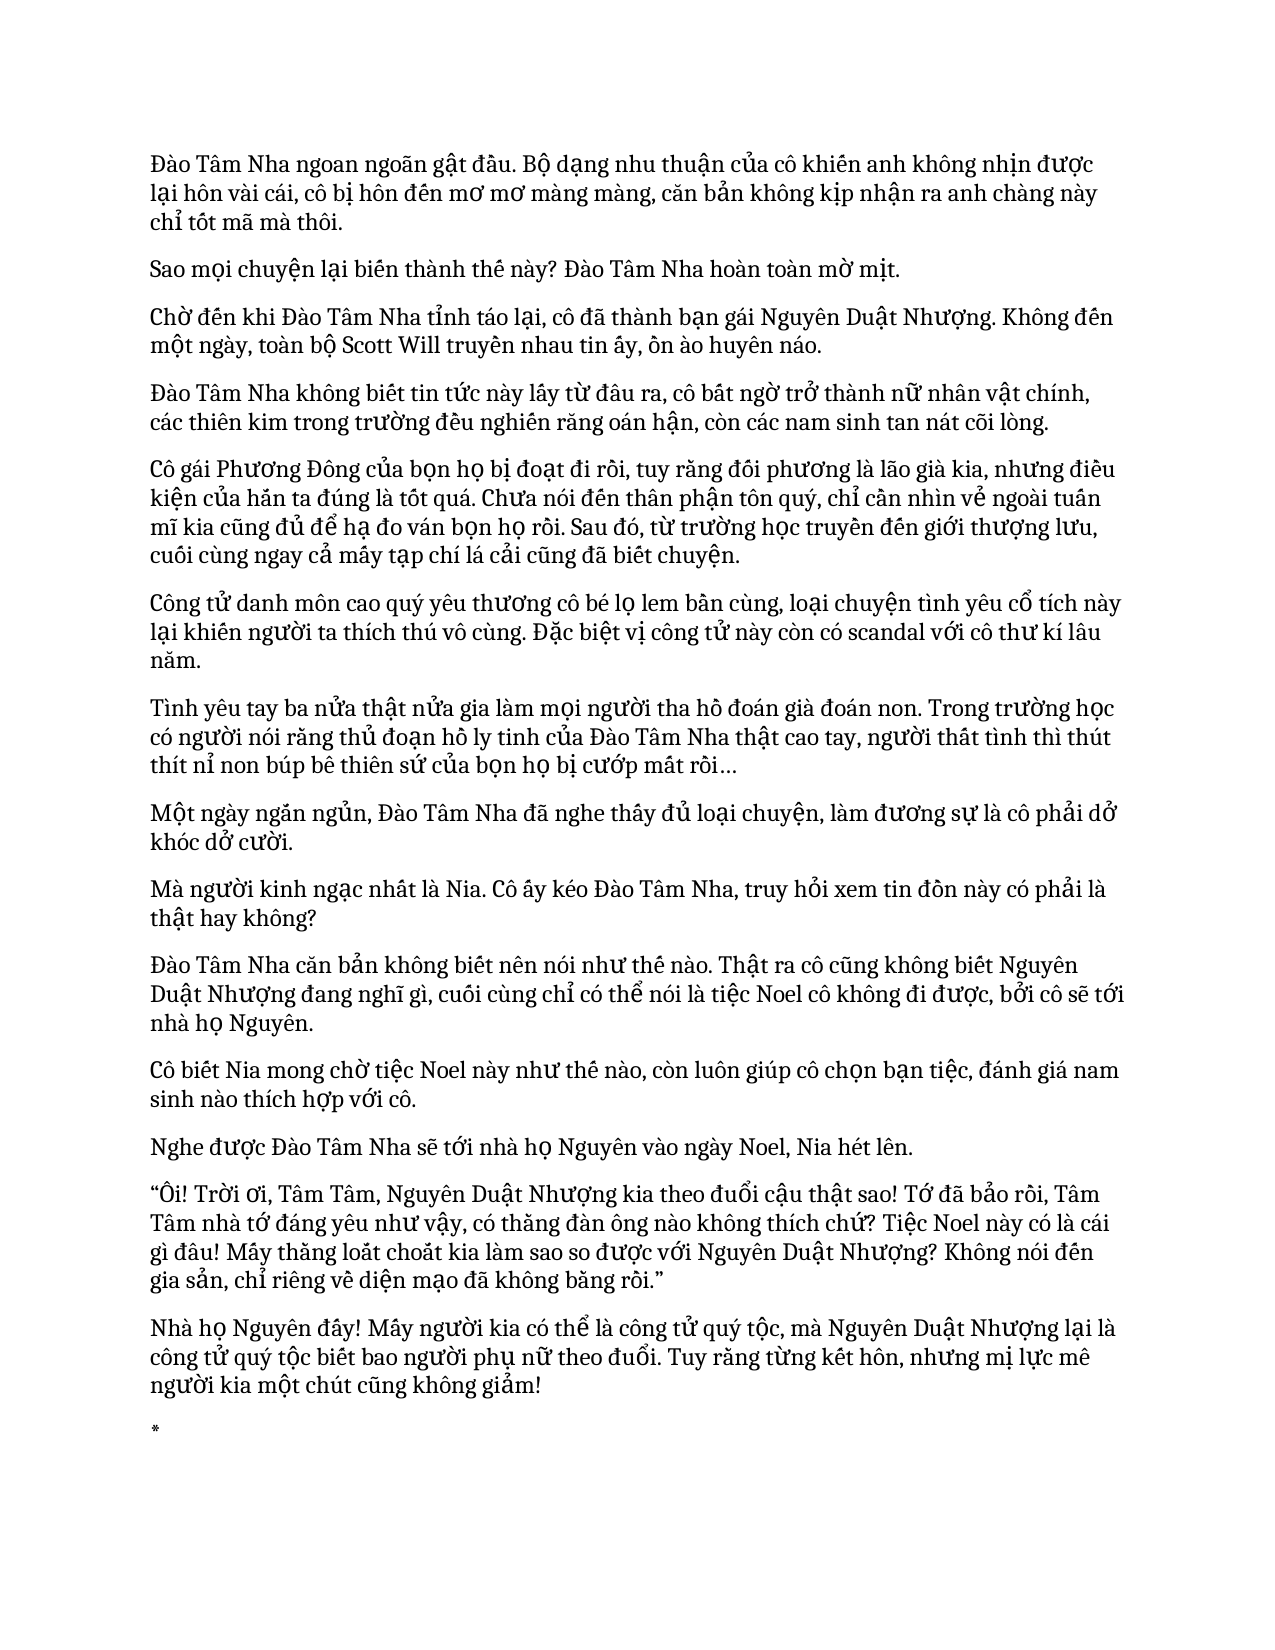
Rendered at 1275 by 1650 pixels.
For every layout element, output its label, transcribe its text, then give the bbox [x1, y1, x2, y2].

text Mà người kinh ngạc nhất là Nia. Cô ấy kéo Đào Tâm Nha, truy hỏi xem tin đồn này có phải là thật hay không? [150, 875, 1125, 932]
text * [150, 1419, 1125, 1447]
text Đào Tâm Nha không biết tin tức này lấy từ đâu ra, cô bất ngờ trở thành nữ nhân vật chính, các thiên kim trong trường đều nghiến răng oán hận, còn các nam sinh tan nát cõi lòng. [150, 379, 1125, 436]
text Chờ đến khi Đào Tâm Nha tỉnh táo lại, cô đã thành bạn gái Nguyên Duật Nhượng. Không đến một ngày, toàn bộ Scott Will truyền nhau tin ấy, ồn ào huyên náo. [150, 302, 1125, 360]
text Sao mọi chuyện lại biến thành thế này? Đào Tâm Nha hoàn toàn mờ mịt. [150, 255, 1125, 284]
text Cô gái Phương Đông của bọn họ bị đoạt đi rồi, tuy rằng đối phương là lão già kia, nhưng điều kiện của hắn ta đúng là tốt quá. Chưa nói đến thân phận tôn quý, chỉ cần nhìn vẻ ngoài tuấn mĩ kia cũng đủ để hạ đo ván bọn họ rồi. Sau đó, từ trường học truyền đến giới thượng lưu, cuối cùng ngay cả mấy tạp chí lá cải cũng đã biết chuyện. [150, 455, 1125, 570]
text Một ngày ngắn ngủn, Đào Tâm Nha đã nghe thấy đủ loại chuyện, làm đương sự là cô phải dở khóc dở cười. [150, 799, 1125, 856]
text Nhà họ Nguyên đấy! Mấy người kia có thể là công tử quý tộc, mà Nguyên Duật Nhượng lại là công tử quý tộc biết bao người phụ nữ theo đuổi. Tuy rằng từng kết hôn, nhưng mị lực mê người kia một chút cũng không giảm! [150, 1314, 1125, 1400]
text “Ôi! Trời ơi, Tâm Tâm, Nguyên Duật Nhượng kia theo đuổi cậu thật sao! Tớ đã bảo rồi, Tâm Tâm nhà tớ đáng yêu như vậy, có thằng đàn ông nào không thích chứ? Tiệc Noel này có là cái gì đâu! Mấy thằng loắt choắt kia làm sao so được với Nguyên Duật Nhượng? Không nói đến gia sản, chỉ riêng về diện mạo đã không bằng rồi.” [150, 1180, 1125, 1295]
text Đào Tâm Nha căn bản không biết nên nói như thế nào. Thật ra cô cũng không biết Nguyên Duật Nhượng đang nghĩ gì, cuối cùng chỉ có thể nói là tiệc Noel cô không đi được, bởi cô sẽ tới nhà họ Nguyên. [150, 951, 1125, 1037]
text Cô biết Nia mong chờ tiệc Noel này như thế nào, còn luôn giúp cô chọn bạn tiệc, đánh giá nam sinh nào thích hợp với cô. [150, 1056, 1125, 1114]
text Công tử danh môn cao quý yêu thương cô bé lọ lem bần cùng, loại chuyện tình yêu cổ tích này lại khiến người ta thích thú vô cùng. Đặc biệt vị công tử này còn có scandal với cô thư kí lâu năm. [150, 589, 1125, 675]
text Tình yêu tay ba nửa thật nửa gia làm mọi người tha hồ đoán già đoán non. Trong trường học có người nói rằng thủ đoạn hồ ly tinh của Đào Tâm Nha thật cao tay, người thất tình thì thút thít nỉ non búp bê thiên sứ của bọn họ bị cướp mất rồi… [150, 694, 1125, 780]
text Đào Tâm Nha ngoan ngoãn gật đầu. Bộ dạng nhu thuận của cô khiến anh không nhịn được lại hôn vài cái, cô bị hôn đến mơ mơ màng màng, căn bản không kịp nhận ra anh chàng này chỉ tốt mã mà thôi. [150, 150, 1125, 236]
text Nghe được Đào Tâm Nha sẽ tới nhà họ Nguyên vào ngày Noel, Nia hét lên. [150, 1132, 1125, 1161]
